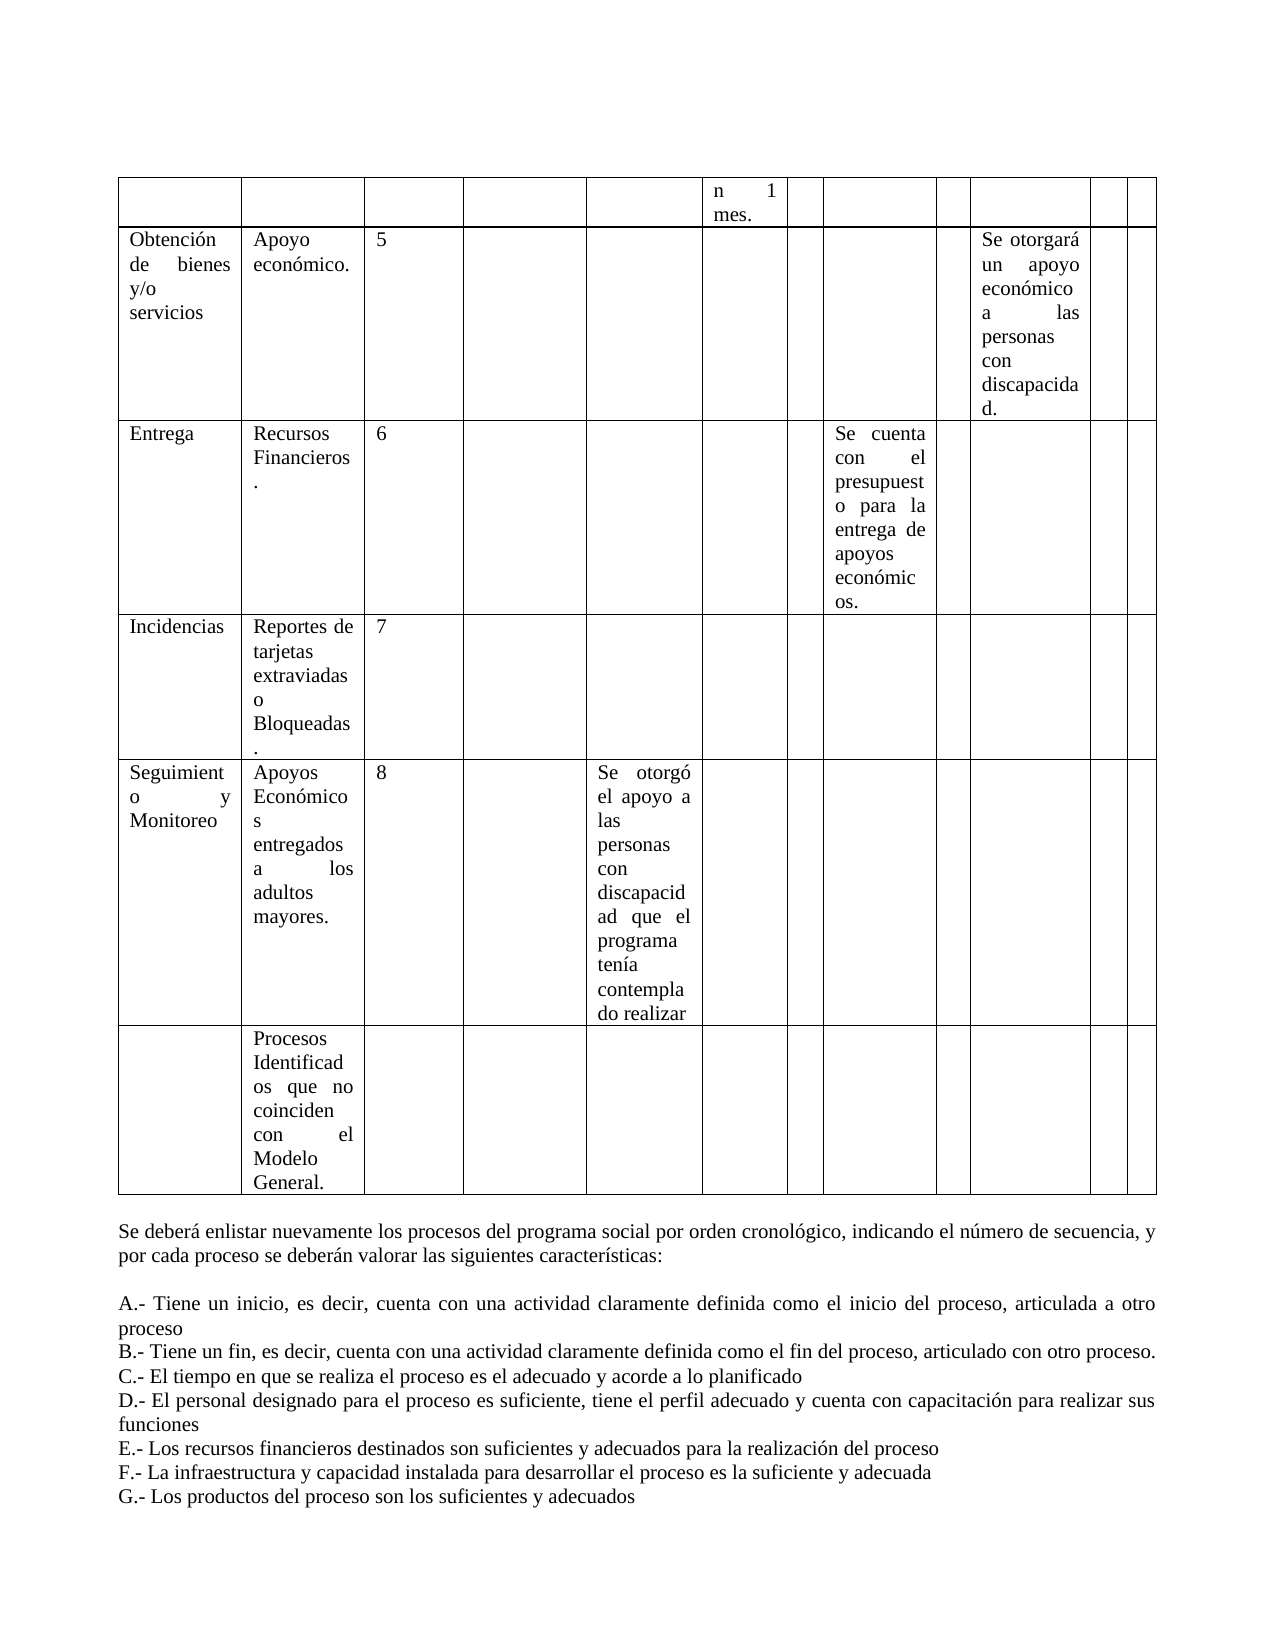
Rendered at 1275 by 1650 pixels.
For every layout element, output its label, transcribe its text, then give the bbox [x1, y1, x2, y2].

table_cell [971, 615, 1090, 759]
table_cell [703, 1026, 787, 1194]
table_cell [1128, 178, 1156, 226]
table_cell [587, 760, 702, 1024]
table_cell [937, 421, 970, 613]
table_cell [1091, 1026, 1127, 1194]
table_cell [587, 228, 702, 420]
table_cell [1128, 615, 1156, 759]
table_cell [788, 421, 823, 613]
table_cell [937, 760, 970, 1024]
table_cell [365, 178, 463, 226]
text E.- Los recursos financieros destinados son suficientes y adecuados para la realización del proceso [118, 1436, 1157, 1460]
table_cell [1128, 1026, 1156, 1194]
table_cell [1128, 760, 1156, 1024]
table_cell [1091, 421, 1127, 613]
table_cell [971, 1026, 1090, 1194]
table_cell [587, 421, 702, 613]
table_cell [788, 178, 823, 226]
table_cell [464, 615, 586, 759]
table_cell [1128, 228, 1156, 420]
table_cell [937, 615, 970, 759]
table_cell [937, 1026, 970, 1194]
text F.- La infraestructura y capacidad instalada para desarrollar el proceso es la suficiente y adecuada [118, 1460, 1157, 1484]
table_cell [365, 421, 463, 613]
text C.- El tiempo en que se realiza el proceso es el adecuado y acorde a lo planificado [118, 1363, 1157, 1388]
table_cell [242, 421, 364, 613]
text D.- El personal designado para el proceso es suficiente, tiene el perfil adecuado y cuenta con capacitación para realizar sus funciones [118, 1388, 1157, 1436]
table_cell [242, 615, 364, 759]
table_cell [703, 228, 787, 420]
text A.- Tiene un inicio, es decir, cuenta con una actividad claramente definida como el inicio del proceso, articulada a otro proceso [118, 1291, 1157, 1339]
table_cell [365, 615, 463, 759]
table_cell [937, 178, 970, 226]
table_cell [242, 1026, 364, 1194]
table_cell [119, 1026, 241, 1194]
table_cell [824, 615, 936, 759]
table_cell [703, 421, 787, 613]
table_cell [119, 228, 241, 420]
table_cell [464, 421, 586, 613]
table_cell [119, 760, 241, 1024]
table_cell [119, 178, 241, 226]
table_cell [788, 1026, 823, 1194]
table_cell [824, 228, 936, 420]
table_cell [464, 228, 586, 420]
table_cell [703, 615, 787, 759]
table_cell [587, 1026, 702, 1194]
text Se deberá enlistar nuevamente los procesos del programa social por orden cronológico, indicando el número de secuencia, y por cada proceso se deberán valorar las siguientes características: [118, 1219, 1157, 1267]
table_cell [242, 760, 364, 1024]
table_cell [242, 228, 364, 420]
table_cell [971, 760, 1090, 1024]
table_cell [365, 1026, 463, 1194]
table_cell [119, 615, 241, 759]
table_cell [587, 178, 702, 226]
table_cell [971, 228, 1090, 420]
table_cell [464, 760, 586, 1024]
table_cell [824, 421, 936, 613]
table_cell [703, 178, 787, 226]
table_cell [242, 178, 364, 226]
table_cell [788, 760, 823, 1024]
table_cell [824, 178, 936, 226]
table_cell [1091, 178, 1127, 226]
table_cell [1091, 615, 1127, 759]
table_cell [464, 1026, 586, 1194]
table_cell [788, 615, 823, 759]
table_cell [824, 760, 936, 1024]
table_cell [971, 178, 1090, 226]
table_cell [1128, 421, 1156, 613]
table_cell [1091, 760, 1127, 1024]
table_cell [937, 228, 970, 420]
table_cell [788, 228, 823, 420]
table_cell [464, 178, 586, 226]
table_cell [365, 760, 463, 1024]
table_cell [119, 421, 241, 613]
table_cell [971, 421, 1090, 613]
text G.- Los productos del proceso son los suficientes y adecuados [118, 1484, 1157, 1508]
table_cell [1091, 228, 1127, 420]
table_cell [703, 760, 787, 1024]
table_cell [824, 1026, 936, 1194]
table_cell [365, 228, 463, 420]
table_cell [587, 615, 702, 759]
text B.- Tiene un fin, es decir, cuenta con una actividad claramente definida como el fin del proceso, articulado con otro proceso. [118, 1339, 1157, 1363]
